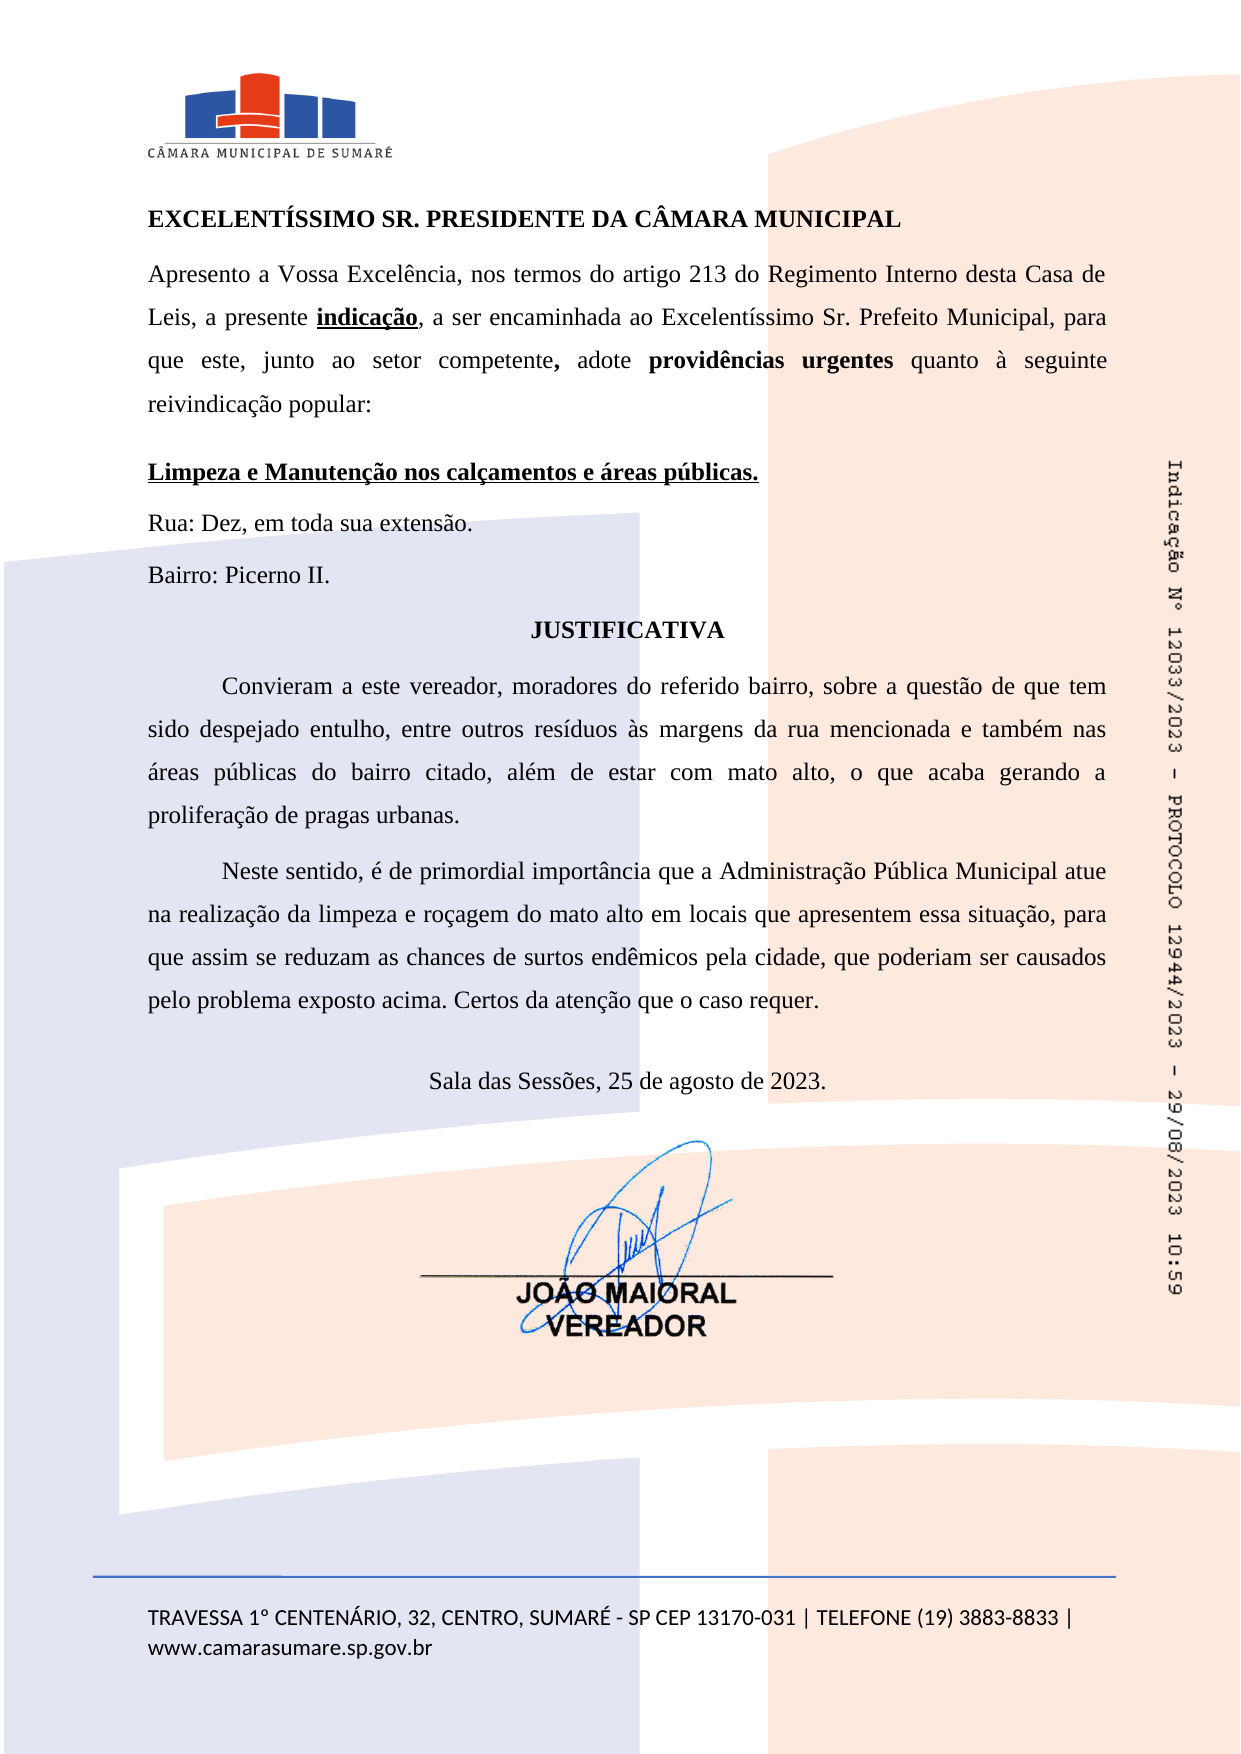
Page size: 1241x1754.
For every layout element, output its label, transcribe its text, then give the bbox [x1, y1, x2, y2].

text Convieram a este vereador, moradores do referido bairro, sobre a questão de que tem sido despejado entulho, entre outros resíduos às margens da rua mencionada e também nas áreas públicas do bairro citado, além de estar com mato alto, o que acaba gerando a proliferação de pragas urbanas. [148, 671, 1107, 829]
text Neste sentido, é de primordial importância que a Administração Pública Municipal atue na realização da limpeza e roçagem do mato alto em locais que apresentem essa situação, para que assim se reduzam as chances de surtos endêmicos pela cidade, que poderiam ser causados pelo problema exposto acima. Certos da atenção que o caso requer. [148, 856, 1107, 1014]
picture [1142, 455, 1205, 1299]
text JUSTIFICATIVA [148, 615, 1107, 644]
text Bairro: Picerno II. [148, 560, 1107, 588]
text Apresento a Vossa Excelência, nos termos do artigo 213 do Regimento Interno desta Casa de Leis, a presente indicação, a ser encaminhada ao Excelentíssimo Sr. Prefeito Municipal, para que este, junto ao setor competente, adote providências urgentes quanto à seguinte reivindicação popular: [148, 259, 1107, 417]
text Rua: Dez, em toda sua extensão. [148, 508, 1107, 537]
text Sala das Sessões, 25 de agosto de 2023. [148, 1066, 1107, 1095]
text EXCELENTÍSSIMO SR. PRESIDENTE DA CÂMARA MUNICIPAL [148, 204, 1107, 232]
picture [147, 73, 394, 160]
text Limpeza e Manutenção nos calçamentos e áreas públicas. [148, 457, 1107, 486]
picture [402, 1121, 853, 1356]
